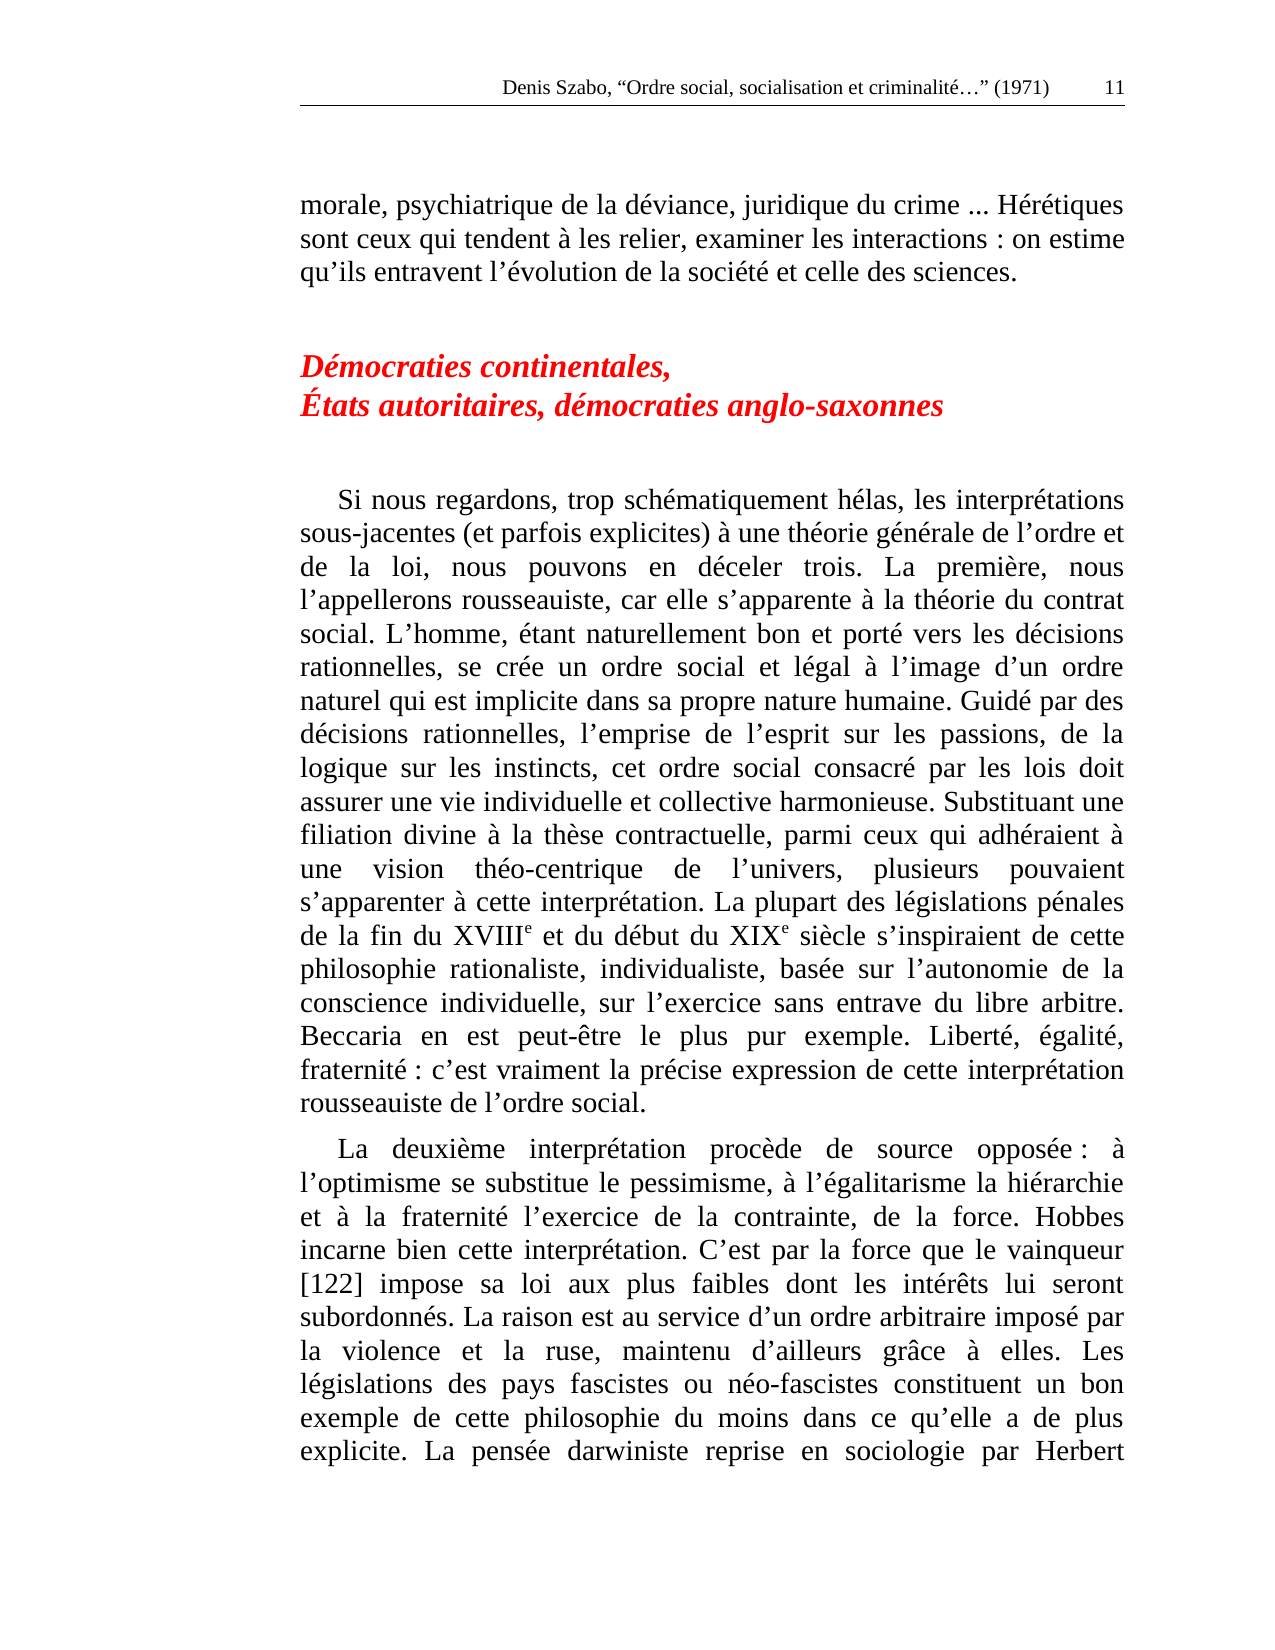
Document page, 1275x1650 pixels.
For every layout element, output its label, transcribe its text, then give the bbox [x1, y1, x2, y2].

text Si nous regardons, trop schématiquement hélas, les interprétations sous-jacentes (et parfois explicites) à une théorie générale de l’ordre et de la loi, nous pouvons en déceler trois. La première, nous l’appellerons rousseauiste, car elle s’apparente à la théorie du contrat social. L’homme, étant naturellement bon et porté vers les décisions rationnelles, se crée un ordre social et légal à l’image d’un ordre naturel qui est implicite dans sa propre nature humaine. Guidé par des décisions rationnelles, l’emprise de l’esprit sur les passions, de la logique sur les instincts, cet ordre social consacré par les lois doit assurer une vie individuelle et collective harmonieuse. Substituant une filiation divine à la thèse contractuelle, parmi ceux qui adhéraient à une vision théo-centrique de l’univers, plusieurs pouvaient s’apparenter à cette interprétation. La plupart des législations pénales de la fin du XVIIIe et du début du XIXe siècle s’inspiraient de cette philosophie rationaliste, individualiste, basée sur l’autonomie de la conscience individuelle, sur l’exercice sans entrave du libre arbitre. Beccaria en est peut-être le plus pur exemple. Liberté, égalité, fraternité : c’est vraiment la précise expression de cette interprétation rousseauiste de l’ordre social. [300, 482, 1125, 1119]
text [300, 1132, 1125, 1467]
text Démocraties continentales, États autoritaires, démocraties anglo-saxonnes [300, 347, 1125, 423]
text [300, 187, 1125, 288]
